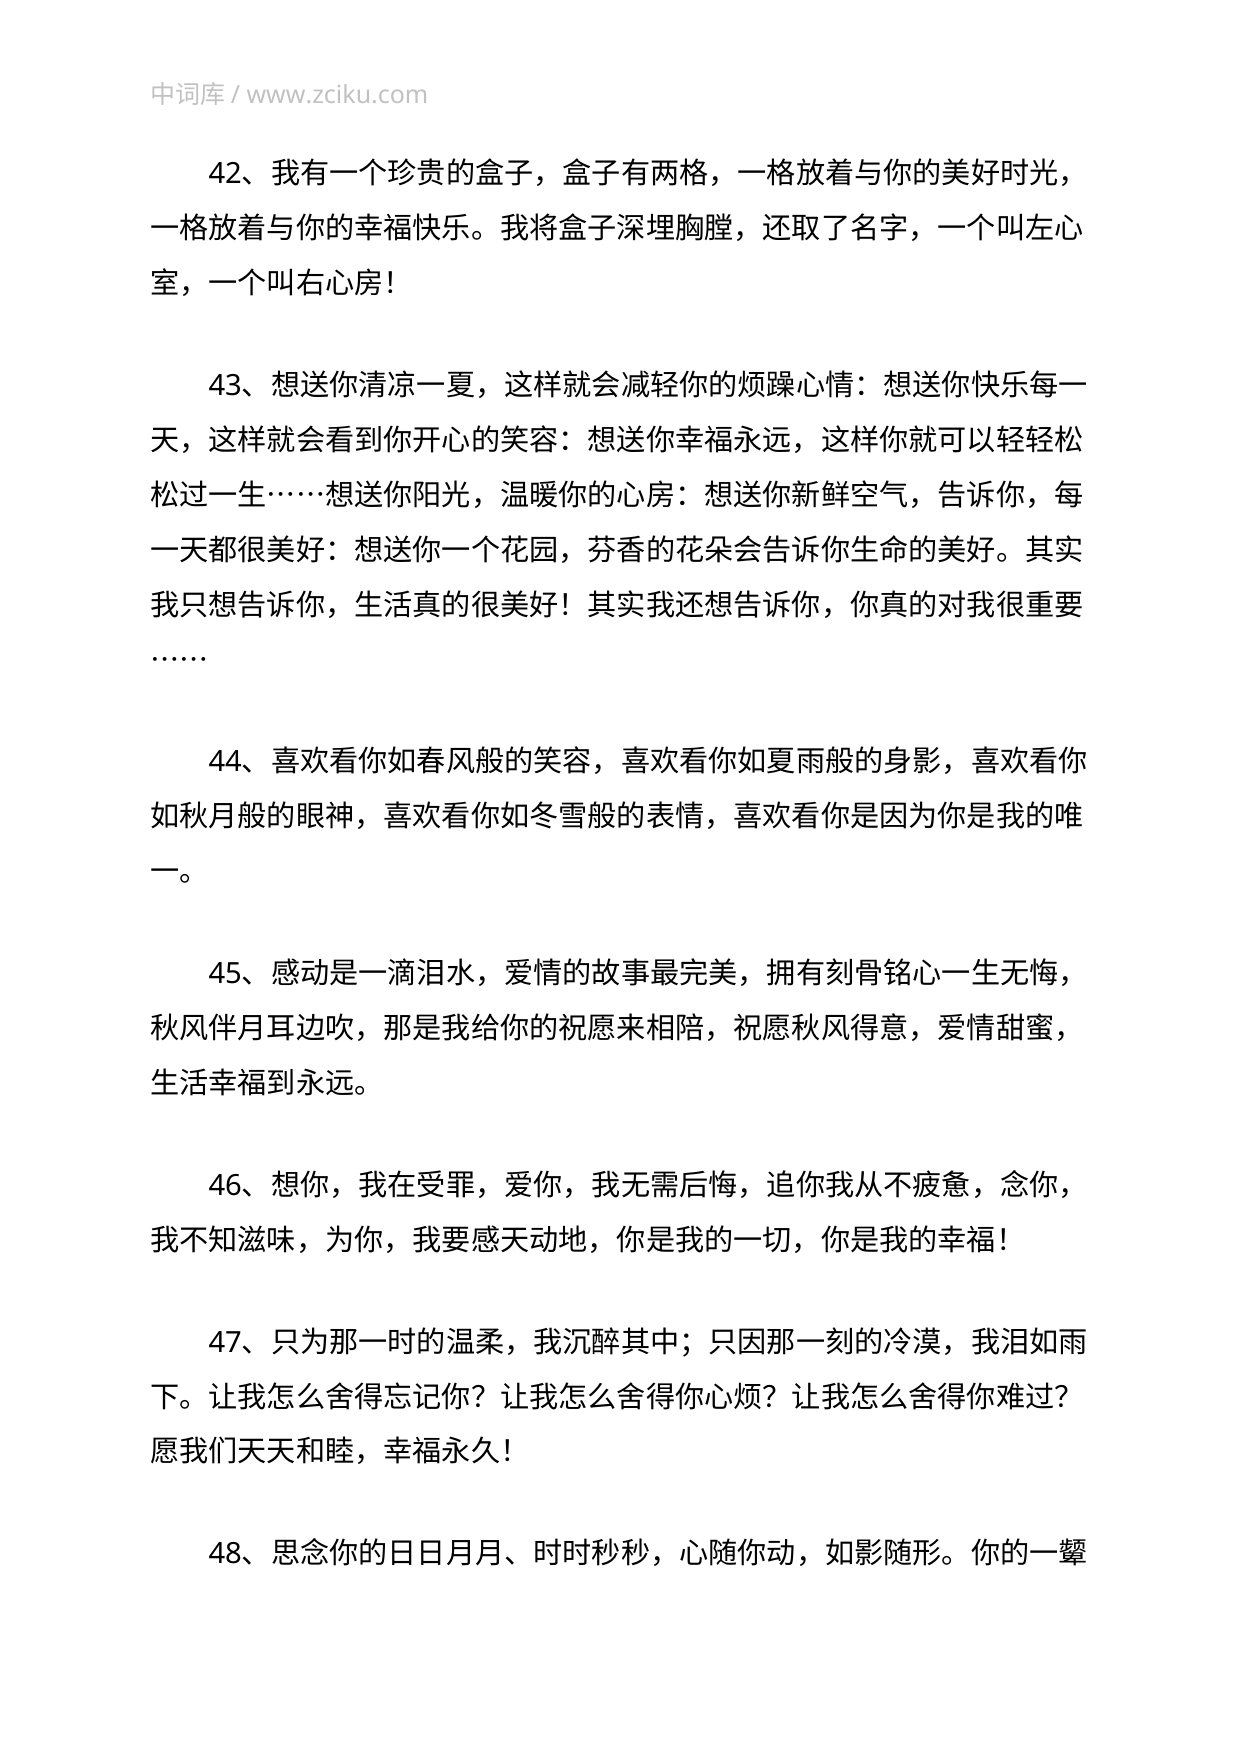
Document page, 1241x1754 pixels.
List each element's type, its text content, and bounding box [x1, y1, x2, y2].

text 42、我有一个珍贵的盒子，盒子有两格，一格放着与你的美好时光，一格放着与你的幸福快乐。我将盒子深埋胸膛，还取了名字，一个叫左心室，一个叫右心房！ [150, 150, 1090, 302]
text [150, 1530, 1090, 1572]
text 47、只为那一时的温柔，我沉醉其中；只因那一刻的冷漠，我泪如雨下。让我怎么舍得忘记你？让我怎么舍得你心烦？让我怎么舍得你难过？愿我们天天和睦，幸福永久！ [150, 1318, 1090, 1470]
text 45、感动是一滴泪水，爱情的故事最完美，拥有刻骨铭心一生无悔，秋风伴月耳边吹，那是我给你的祝愿来相陪，祝愿秋风得意，爱情甜蜜，生活幸福到永远。 [150, 950, 1090, 1102]
text 43、想送你清凉一夏，这样就会减轻你的烦躁心情：想送你快乐每一天，这样就会看到你开心的笑容：想送你幸福永远，这样你就可以轻轻松松过一生……想送你阳光，温暖你的心房：想送你新鲜空气，告诉你，每一天都很美好：想送你一个花园，芬香的花朵会告诉你生命的美好。其实我只想告诉你，生活真的很美好！其实我还想告诉你，你真的对我很重要…… [150, 362, 1090, 678]
text 46、想你，我在受罪，爱你，我无需后悔，追你我从不疲惫，念你，我不知滋味，为你，我要感天动地，你是我的一切，你是我的幸福！ [150, 1161, 1090, 1259]
text 44、喜欢看你如春风般的笑容，喜欢看你如夏雨般的身影，喜欢看你如秋月般的眼神，喜欢看你如冬雪般的表情，喜欢看你是因为你是我的唯一。 [150, 738, 1090, 890]
